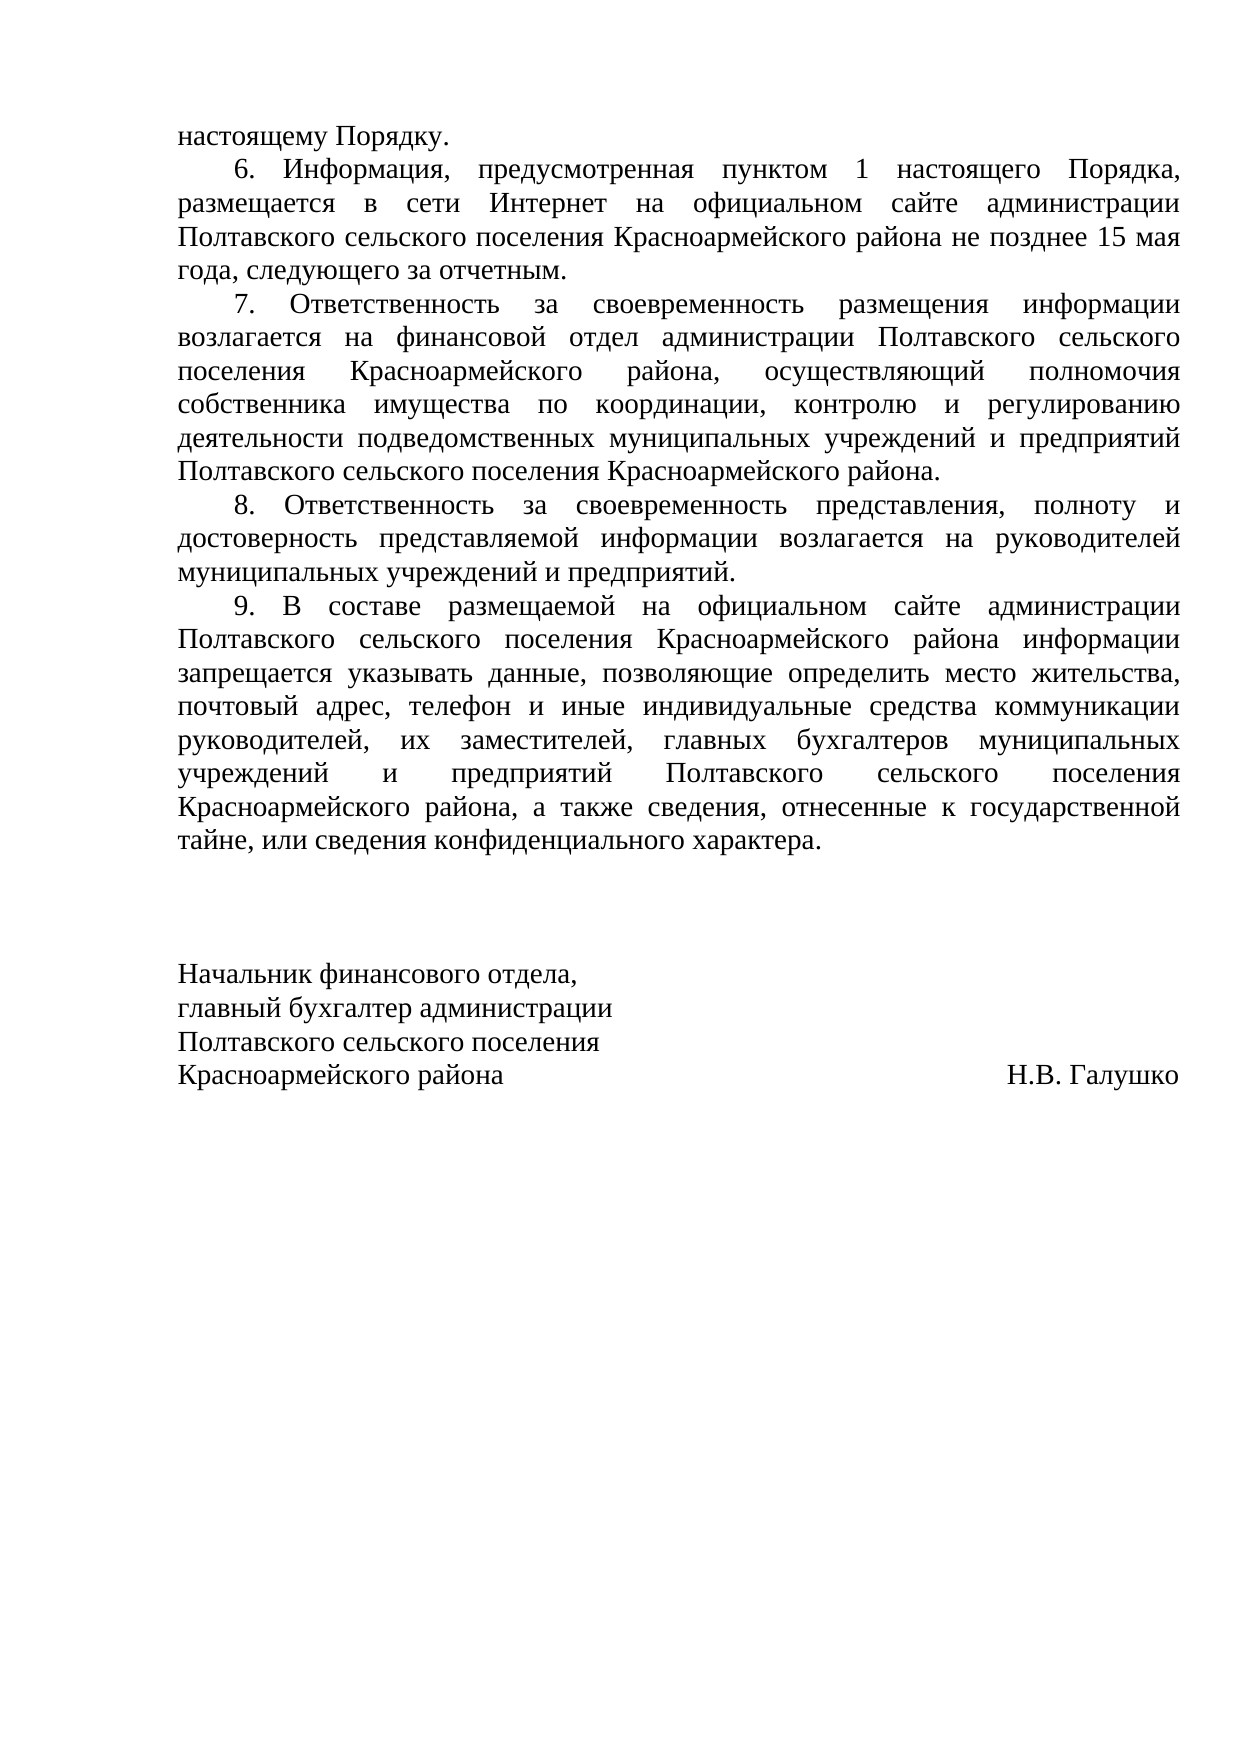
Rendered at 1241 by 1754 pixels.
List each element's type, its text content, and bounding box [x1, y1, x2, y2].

text Красноармейского района Н.В. Галушко [177, 1057, 1181, 1091]
text Полтавского сельского поселения [177, 1024, 1181, 1057]
text 8. Ответственность за своевременность представления, полноту и достоверность представляемой информации возлагается на руководителей муниципальных учреждений и предприятий. [177, 487, 1181, 588]
text 9. В составе размещаемой на официальном сайте администрации Полтавского сельского поселения Красноармейского района информации запрещается указывать данные, позволяющие определить место жительства, почтовый адрес, телефон и иные индивидуальные средства коммуникации руководителей, их заместителей, главных бухгалтеров муниципальных учреждений и предприятий Полтавского сельского поселения Красноармейского района, а также сведения, отнесенные к государственной тайне, или сведения конфиденциального характера. [177, 588, 1181, 856]
text Начальник финансового отдела, [177, 957, 1181, 990]
text 7. Ответственность за своевременность размещения информации возлагается на финансовой отдел администрации Полтавского сельского поселения Красноармейского района, осуществляющий полномочия собственника имущества по координации, контролю и регулированию деятельности подведомственных муниципальных учреждений и предприятий Полтавского сельского поселения Красноармейского района. [177, 286, 1181, 487]
text главный бухгалтер администрации [177, 990, 1181, 1024]
text 6. Информация, предусмотренная пунктом 1 настоящего Порядка, размещается в сети Интернет на официальном сайте администрации Полтавского сельского поселения Красноармейского района не позднее 15 мая года, следующего за отчетным. [177, 152, 1181, 286]
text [177, 118, 1181, 152]
